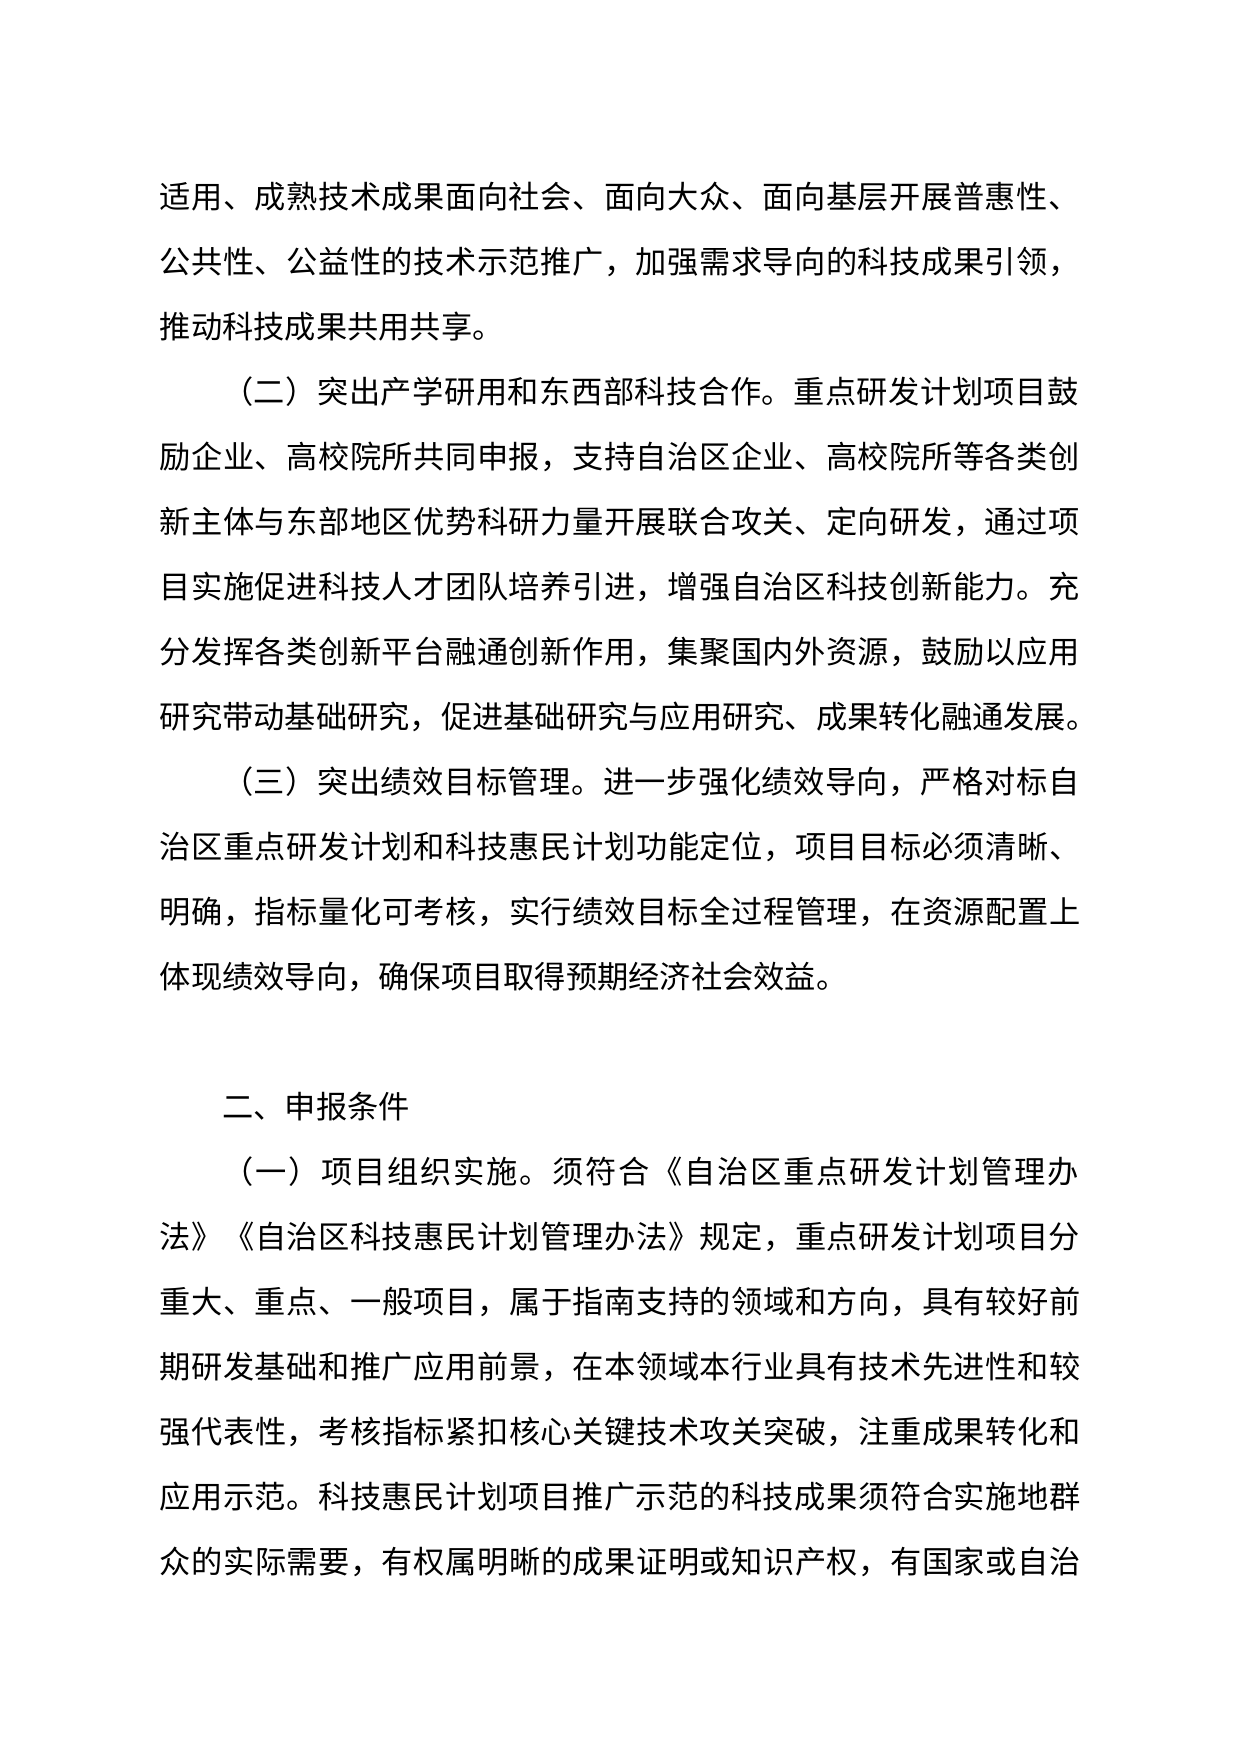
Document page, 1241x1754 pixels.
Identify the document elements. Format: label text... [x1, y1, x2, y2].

text 二、申报条件 [159, 1072, 1081, 1137]
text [159, 1137, 1081, 1592]
text （三）突出绩效目标管理。进一步强化绩效导向，严格对标自治区重点研发计划和科技惠民计划功能定位，项目目标必须清晰、明确，指标量化可考核，实行绩效目标全过程管理，在资源配置上体现绩效导向，确保项目取得预期经济社会效益。 [159, 747, 1081, 1007]
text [159, 162, 1081, 357]
text （二）突出产学研用和东西部科技合作。重点研发计划项目鼓励企业、高校院所共同申报，支持自治区企业、高校院所等各类创新主体与东部地区优势科研力量开展联合攻关、定向研发，通过项目实施促进科技人才团队培养引进，增强自治区科技创新能力。充分发挥各类创新平台融通创新作用，集聚国内外资源，鼓励以应用研究带动基础研究，促进基础研究与应用研究、成果转化融通发展。 [159, 357, 1081, 747]
